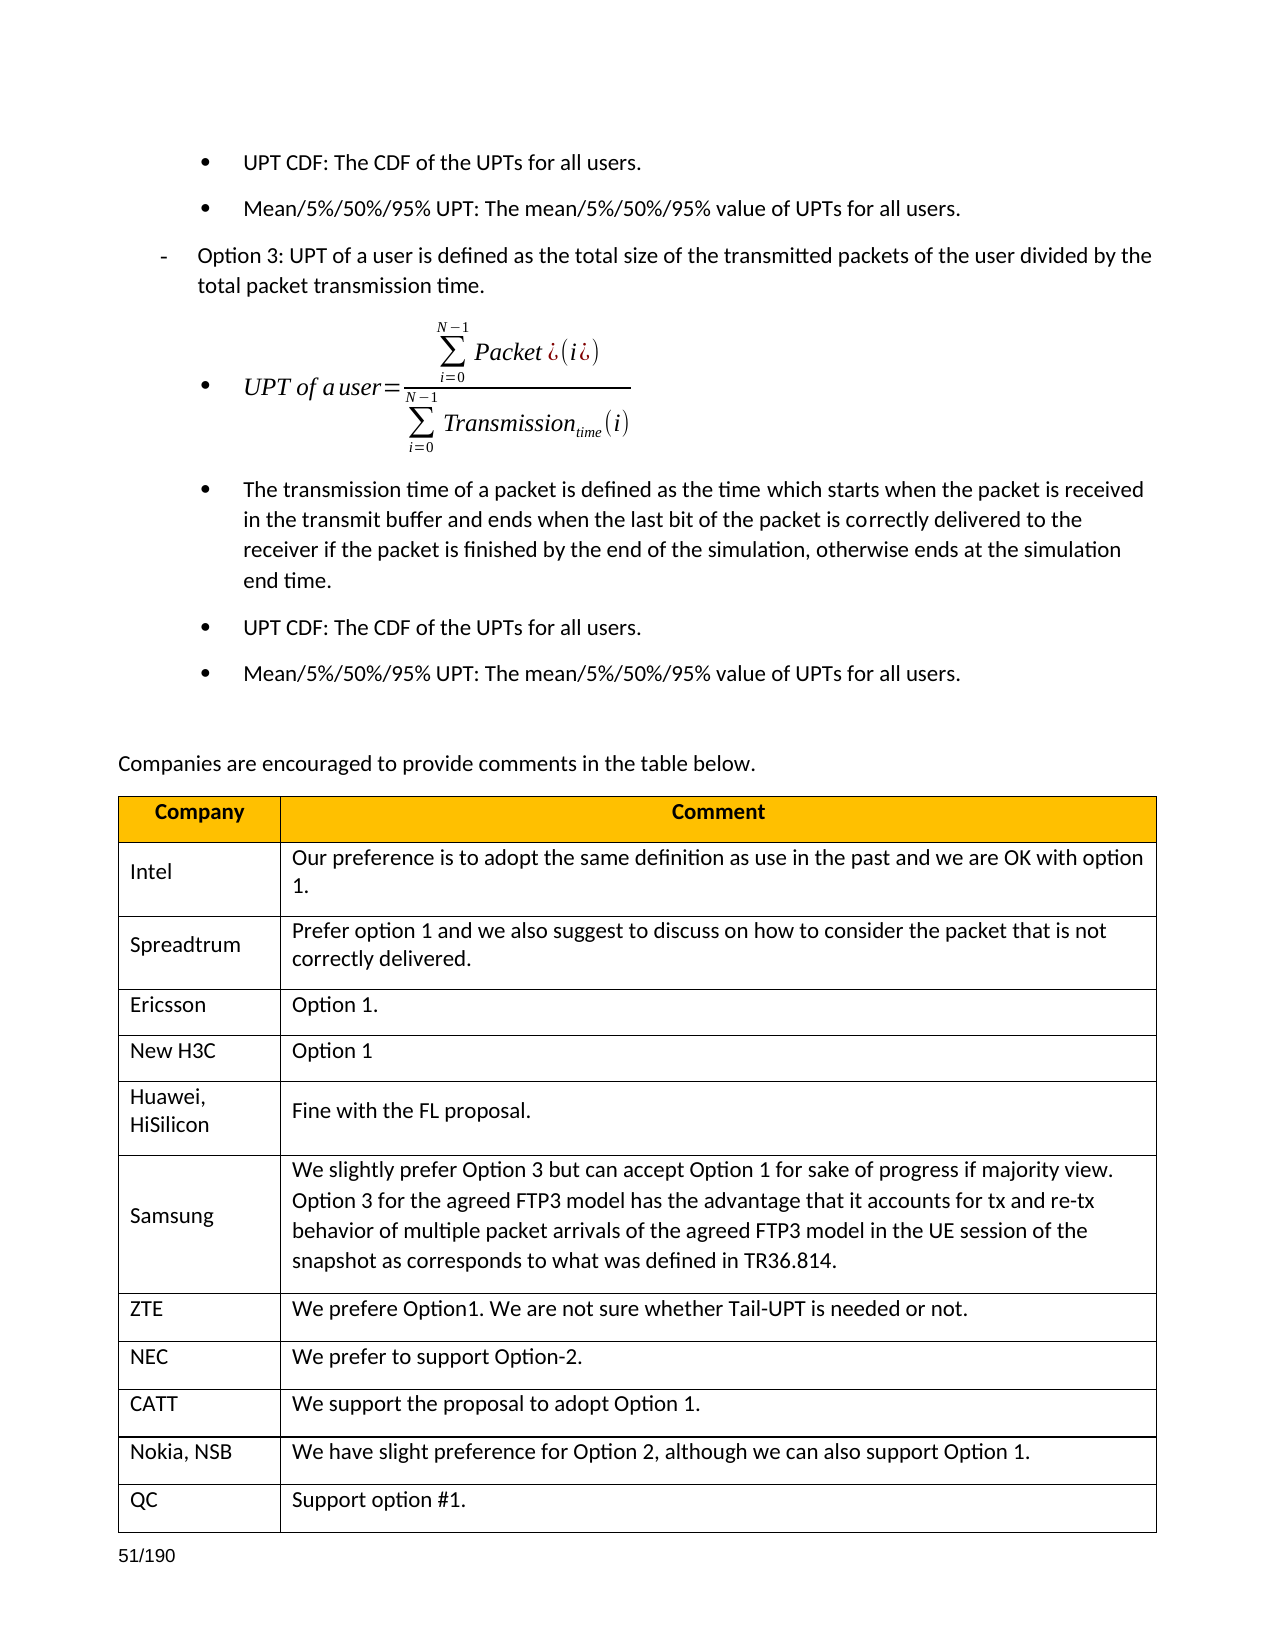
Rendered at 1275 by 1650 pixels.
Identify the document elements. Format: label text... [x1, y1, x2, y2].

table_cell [281, 1485, 1156, 1532]
table_cell Intel [119, 843, 280, 916]
list Mean/5%/50%/95% UPT: The mean/5%/50%/95% value of UPTs for all users. [201, 194, 1157, 223]
table_header Comment [281, 797, 1156, 842]
table_cell QC [119, 1485, 280, 1532]
table_cell Prefer option 1 and we also suggest to discuss on how to consider the packet that is not correctly delivered. [281, 917, 1156, 989]
table_cell Fine with the FL proposal. [281, 1082, 1156, 1154]
list Option 3: UPT of a user is defined as the total size of the transmitted packets of the user divided by the total packet transmission time. [160, 241, 1157, 300]
table_cell Our preference is to adopt the same definition as use in the past and we are OK with option 1. [281, 843, 1156, 916]
table_cell Nokia, NSB [119, 1438, 280, 1484]
table_cell We support the proposal to adopt Option 1. [281, 1390, 1156, 1436]
table_cell New H3C [119, 1036, 280, 1081]
table_header Company [119, 797, 280, 842]
table_cell CATT [119, 1390, 280, 1436]
table_cell NEC [119, 1342, 280, 1388]
table_cell We prefer to support Option-2. [281, 1342, 1156, 1388]
list The transmission time of a packet is defined as the time which starts when the packet is received in the transmit buffer and ends when the last bit of the packet is correctly delivered to the receiver if the packet is finished by the end of the simulation, otherwise ends at the simulation end time. [201, 475, 1157, 594]
table_cell Option 1. [281, 990, 1156, 1035]
table_cell Option 1 [281, 1036, 1156, 1081]
table_cell Huawei, HiSilicon [119, 1082, 280, 1154]
table_cell We slightly prefer Option 3 but can accept Option 1 for sake of progress if majority view. Option 3 for the agreed FTP3 model has the advantage that it accounts for tx and re-tx behavior of multiple packet arrivals of the agreed FTP3 model in the UE session of the snapshot as corresponds to what was defined in TR36.814. [281, 1156, 1156, 1293]
table_cell Spreadtrum [119, 917, 280, 989]
table_cell We have slight preference for Option 2, although we can also support Option 1. [281, 1438, 1156, 1484]
list UPT CDF: The CDF of the UPTs for all users. [201, 613, 1157, 641]
table_cell We prefere Option1. We are not sure whether Tail-UPT is needed or not. [281, 1294, 1156, 1341]
table_cell Ericsson [119, 990, 280, 1035]
text Companies are encouraged to provide comments in the table below. [118, 749, 1157, 777]
list UPT CDF: The CDF of the UPTs for all users. [201, 148, 1157, 176]
table_cell ZTE [119, 1294, 280, 1341]
table_cell Samsung [119, 1156, 280, 1293]
list Mean/5%/50%/95% UPT: The mean/5%/50%/95% value of UPTs for all users. [201, 659, 1157, 688]
